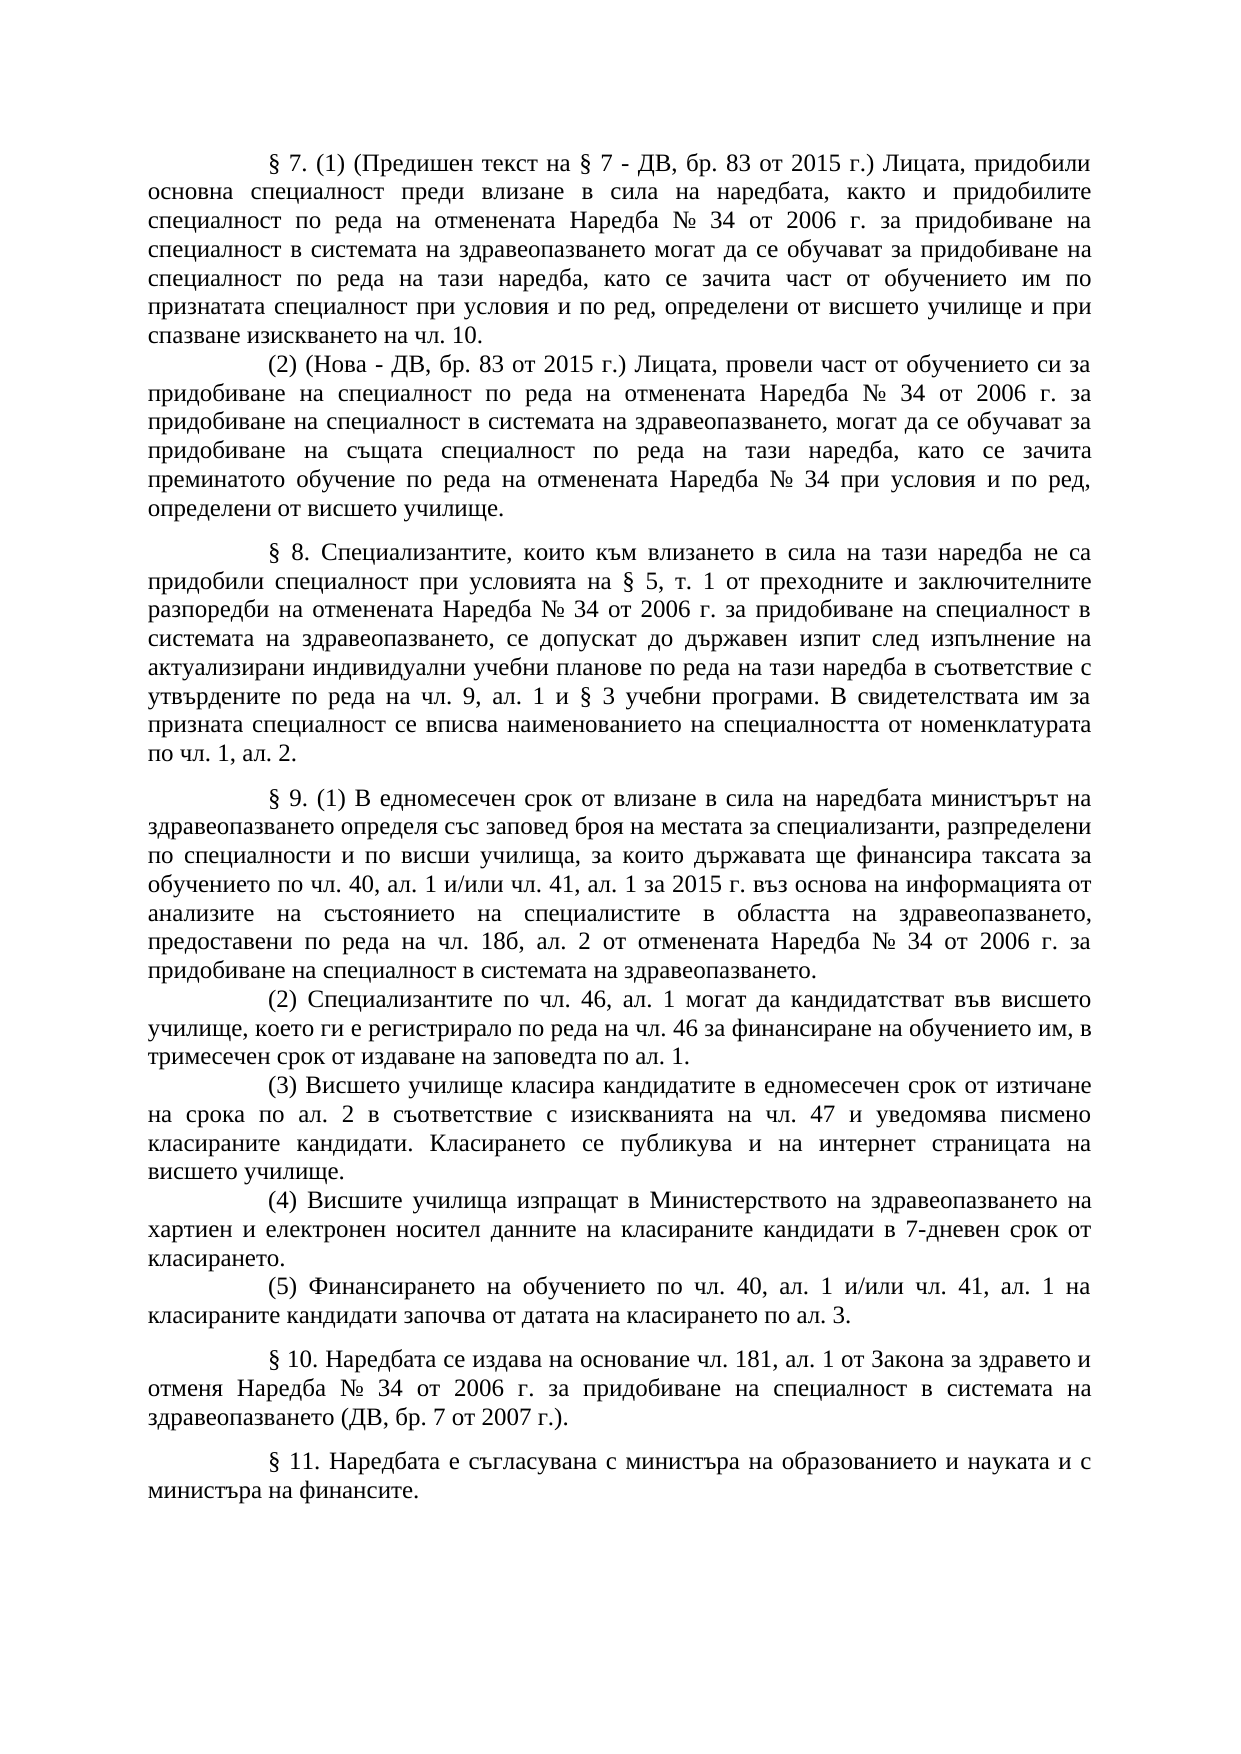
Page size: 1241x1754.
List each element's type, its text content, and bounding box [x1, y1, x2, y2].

text § 11. Наредбата е съгласувана с министъра на образованието и науката и с министъра на финансите. [148, 1446, 1093, 1504]
text § 8. Специализантите, които към влизането в сила на тази наредба не са придобили специалност при условията на § 5, т. 1 от преходните и заключителните разпоредби на отменената Наредба № 34 от 2006 г. за придобиване на специалност в системата на здравеопазването, се допускат до държавен изпит след изпълнение на актуализирани индивидуални учебни планове по реда на тази наредба в съответствие с утвърдените по реда на чл. 9, ал. 1 и § 3 учебни програми. В свидетелствата им за призната специалност се вписва наименованието на специалността от номенклатурата по чл. 1, ал. 2. [148, 537, 1093, 767]
text (4) Висшите училища изпращат в Министерството на здравеопазването на хартиен и електронен носител данните на класираните кандидати в 7-дневен срок от класирането. [148, 1185, 1093, 1271]
text (3) Висшето училище класира кандидатите в едномесечен срок от изтичане на срока по ал. 2 в съответствие с изискванията на чл. 47 и уведомява писмено класираните кандидати. Класирането се публикува и на интернет страницата на висшето училище. [148, 1070, 1093, 1185]
text § 7. (1) (Предишен текст на § 7 - ДВ, бр. 83 от 2015 г.) Лицата, придобили основна специалност преди влизане в сила на наредбата, както и придобилите специалност по реда на отменената Наредба № 34 от 2006 г. за придобиване на специалност в системата на здравеопазването могат да се обучават за придобиване на специалност по реда на тази наредба, като се зачита част от обучението им по признатата специалност при условия и по ред, определени от висшето училище и при спазване изискването на чл. 10. [148, 148, 1093, 349]
text (2) (Нова - ДВ, бр. 83 от 2015 г.) Лицата, провели част от обучението си за придобиване на специалност по реда на отменената Наредба № 34 от 2006 г. за придобиване на специалност в системата на здравеопазването, могат да се обучават за придобиване на същата специалност по реда на тази наредба, като се зачита преминатото обучение по реда на отменената Наредба № 34 при условия и по ред, определени от висшето училище. [148, 349, 1093, 521]
text (5) Финансирането на обучението по чл. 40, ал. 1 и/или чл. 41, ал. 1 на класираните кандидати започва от датата на класирането по ал. 3. [148, 1271, 1093, 1329]
text § 9. (1) В едномесечен срок от влизане в сила на наредбата министърът на здравеопазването определя със заповед броя на местата за специализанти, разпределени по специалности и по висши училища, за които държавата ще финансира таксата за обучението по чл. 40, ал. 1 и/или чл. 41, ал. 1 за 2015 г. въз основа на информацията от анализите на състоянието на специалистите в областта на здравеопазването, предоставени по реда на чл. 18б, ал. 2 от отменената Наредба № 34 от 2006 г. за придобиване на специалност в системата на здравеопазването. [148, 783, 1093, 984]
text (2) Специализантите по чл. 46, ал. 1 могат да кандидатстват във висшето училище, което ги е регистрирало по реда на чл. 46 за финансиране на обучението им, в тримесечен срок от издаване на заповедта по ал. 1. [148, 984, 1093, 1070]
text § 10. Наредбата се издава на основание чл. 181, ал. 1 от Закона за здравето и отменя Наредба № 34 от 2006 г. за придобиване на специалност в системата на здравеопазването (ДВ, бр. 7 от 2007 г.). [148, 1344, 1093, 1431]
